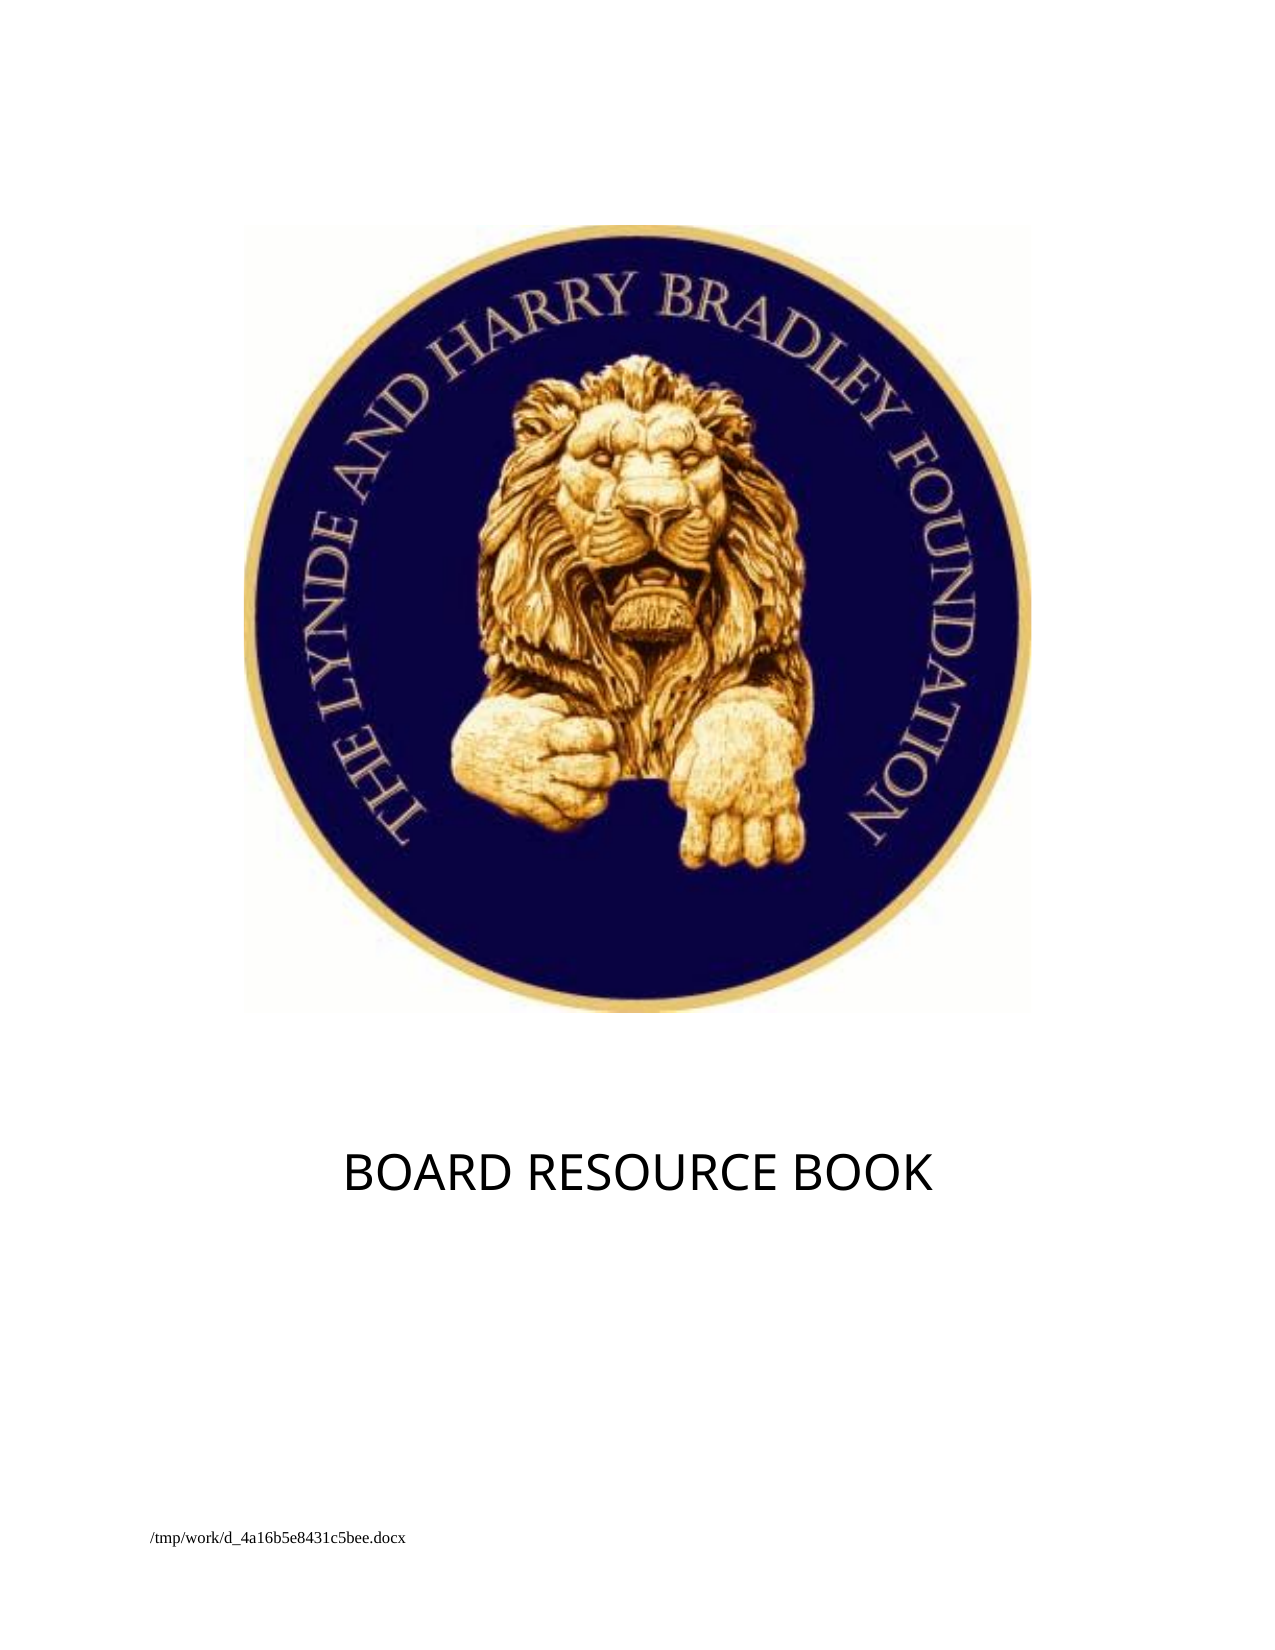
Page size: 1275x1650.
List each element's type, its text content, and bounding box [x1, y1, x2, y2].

subtitle BOARD RESOURCE BOOK [150, 1137, 1125, 1205]
picture [243, 225, 1032, 1013]
